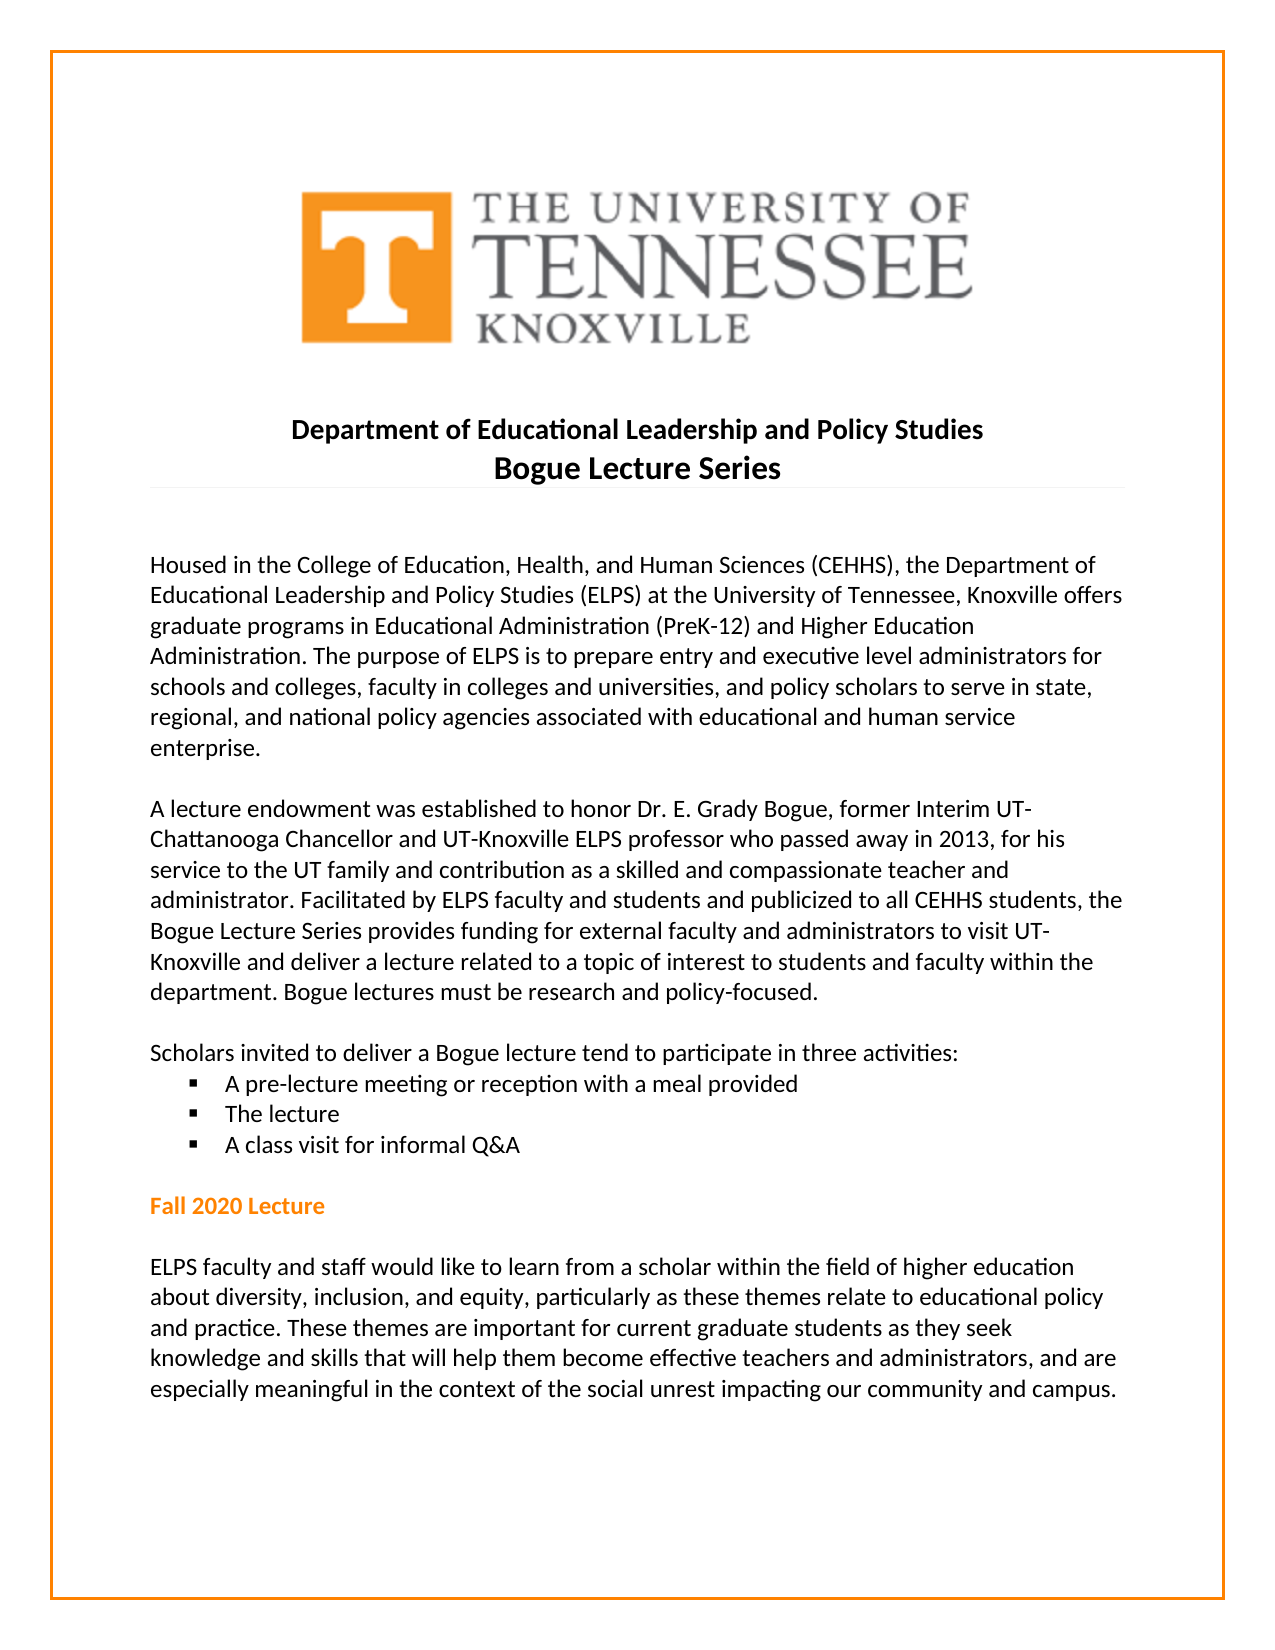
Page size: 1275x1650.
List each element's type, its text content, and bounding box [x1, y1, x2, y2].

text ELPS faculty and staff would like to learn from a scholar within the field of higher education about diversity, inclusion, and equity, particularly as these themes relate to educational policy and practice. These themes are important for current graduate students as they seek knowledge and skills that will help them become effective teachers and administrators, and are especially meaningful in the context of the social unrest impacting our community and campus. [150, 1251, 1125, 1403]
text A lecture endowment was established to honor Dr. E. Grady Bogue, former Interim UT-Chattanooga Chancellor and UT-Knoxville ELPS professor who passed away in 2013, for his service to the UT family and contribution as a skilled and compassionate teacher and administrator. Facilitated by ELPS faculty and students and publicized to all CEHHS students, the Bogue Lecture Series provides funding for external faculty and administrators to visit UT-Knoxville and deliver a lecture related to a topic of interest to students and faculty within the department. Bogue lectures must be research and policy-focused. [150, 793, 1125, 1007]
picture [300, 150, 975, 381]
text Housed in the College of Education, Health, and Human Sciences (CEHHS), the Department of Educational Leadership and Policy Studies (ELPS) at the University of Tennessee, Knoxville offers graduate programs in Educational Administration (PreK-12) and Higher Education Administration. The purpose of ELPS is to prepare entry and executive level administrators for schools and colleges, faculty in colleges and universities, and policy scholars to serve in state, regional, and national policy agencies associated with educational and human service enterprise. [150, 549, 1125, 762]
list The lecture [187, 1098, 1125, 1129]
text Scholars invited to deliver a Bogue lecture tend to participate in three activities: [150, 1037, 1125, 1068]
list A class visit for informal Q&A [187, 1129, 1125, 1159]
text Fall 2020 Lecture [150, 1190, 1125, 1220]
list A pre-lecture meeting or reception with a meal provided [187, 1068, 1125, 1098]
text Department of Educational Leadership and Policy Studies [150, 411, 1125, 447]
text Bogue Lecture Series [150, 447, 1125, 487]
